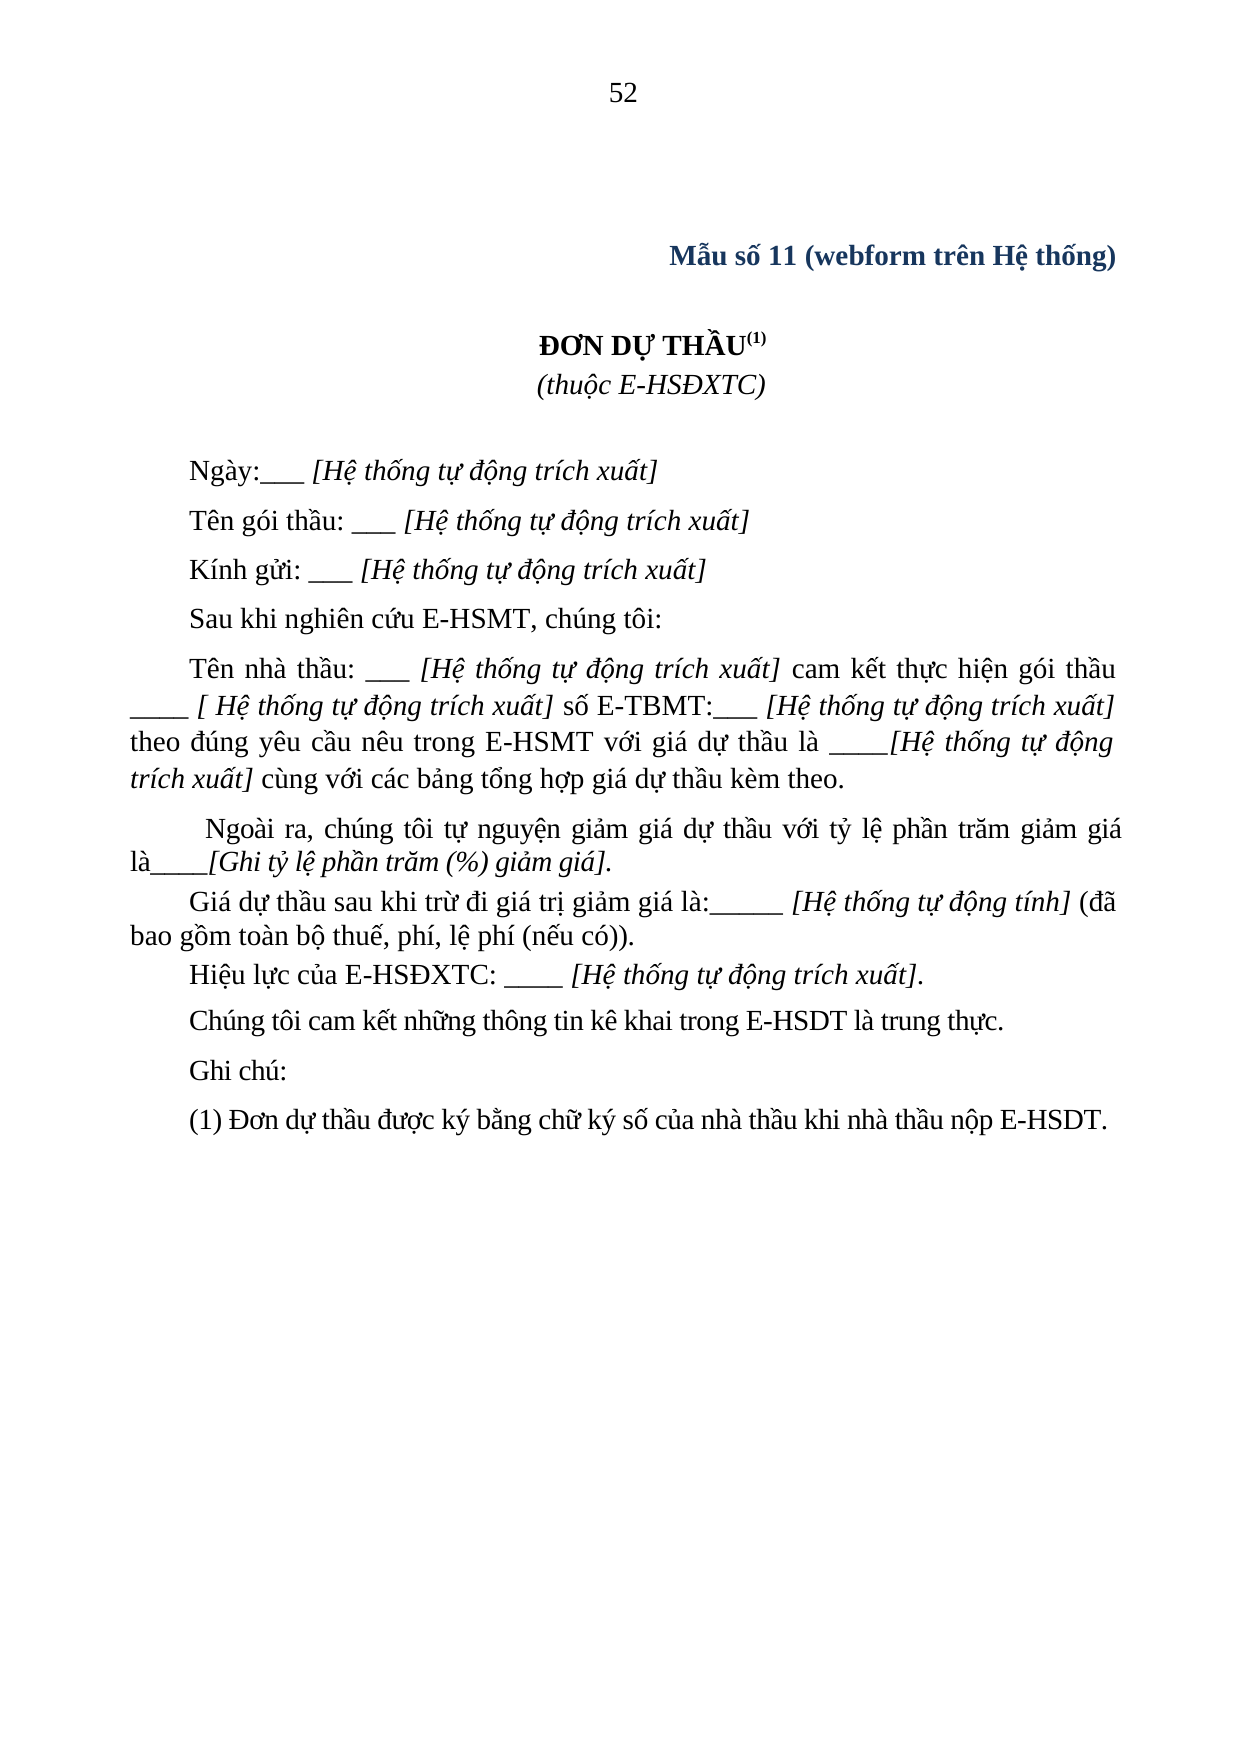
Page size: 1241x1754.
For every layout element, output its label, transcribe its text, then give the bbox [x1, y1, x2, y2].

text (1) Đơn dự thầu được ký bằng chữ ký số của nhà thầu khi nhà thầu nộp E-HSDT. [130, 1102, 1116, 1136]
text Giá dự thầu sau khi trừ đi giá trị giảm giá là:_____ [Hệ thống tự động tính] (đã bao gồm toàn bộ thuế, phí, lệ phí (nếu có)). [130, 884, 1116, 951]
text Tên gói thầu: ___ [Hệ thống tự động trích xuất] [130, 503, 1116, 536]
text Chúng tôi cam kết những thông tin kê khai trong E-HSDT là trung thực. [130, 1003, 1116, 1037]
subtitle Mẫu số 11 (webform trên Hệ thống) [130, 238, 1116, 272]
text (thuộc E-HSĐXTC) [130, 367, 1116, 401]
text ĐƠN DỰ THẦU(1) [130, 328, 1116, 361]
text Sau khi nghiên cứu E-HSMT, chúng tôi: [130, 601, 1116, 635]
text Ngoài ra, chúng tôi tự nguyện giảm giá dự thầu với tỷ lệ phần trăm giảm giá là____[Ghi tỷ lệ phần trăm (%) giảm giá]. [130, 811, 1124, 878]
text Ghi chú: [130, 1053, 1116, 1086]
text Tên nhà thầu: ___ [Hệ thống tự động trích xuất] cam kết thực hiện gói thầu ____ [ Hệ thống tự động trích xuất] số E-TBMT:___ [Hệ thống tự động trích xuất] theo đúng yêu cầu nêu trong E-HSMT với giá dự thầu là ____[Hệ thống tự động trích xuất] cùng với các bảng tổng hợp giá dự thầu kèm theo. [130, 651, 1116, 795]
text Ngày:___ [Hệ thống tự động trích xuất] [130, 453, 1116, 487]
text Kính gửi: ___ [Hệ thống tự động trích xuất] [130, 552, 1116, 586]
text Hiệu lực của E-HSĐXTC: ____ [Hệ thống tự động trích xuất]. [130, 957, 1116, 991]
